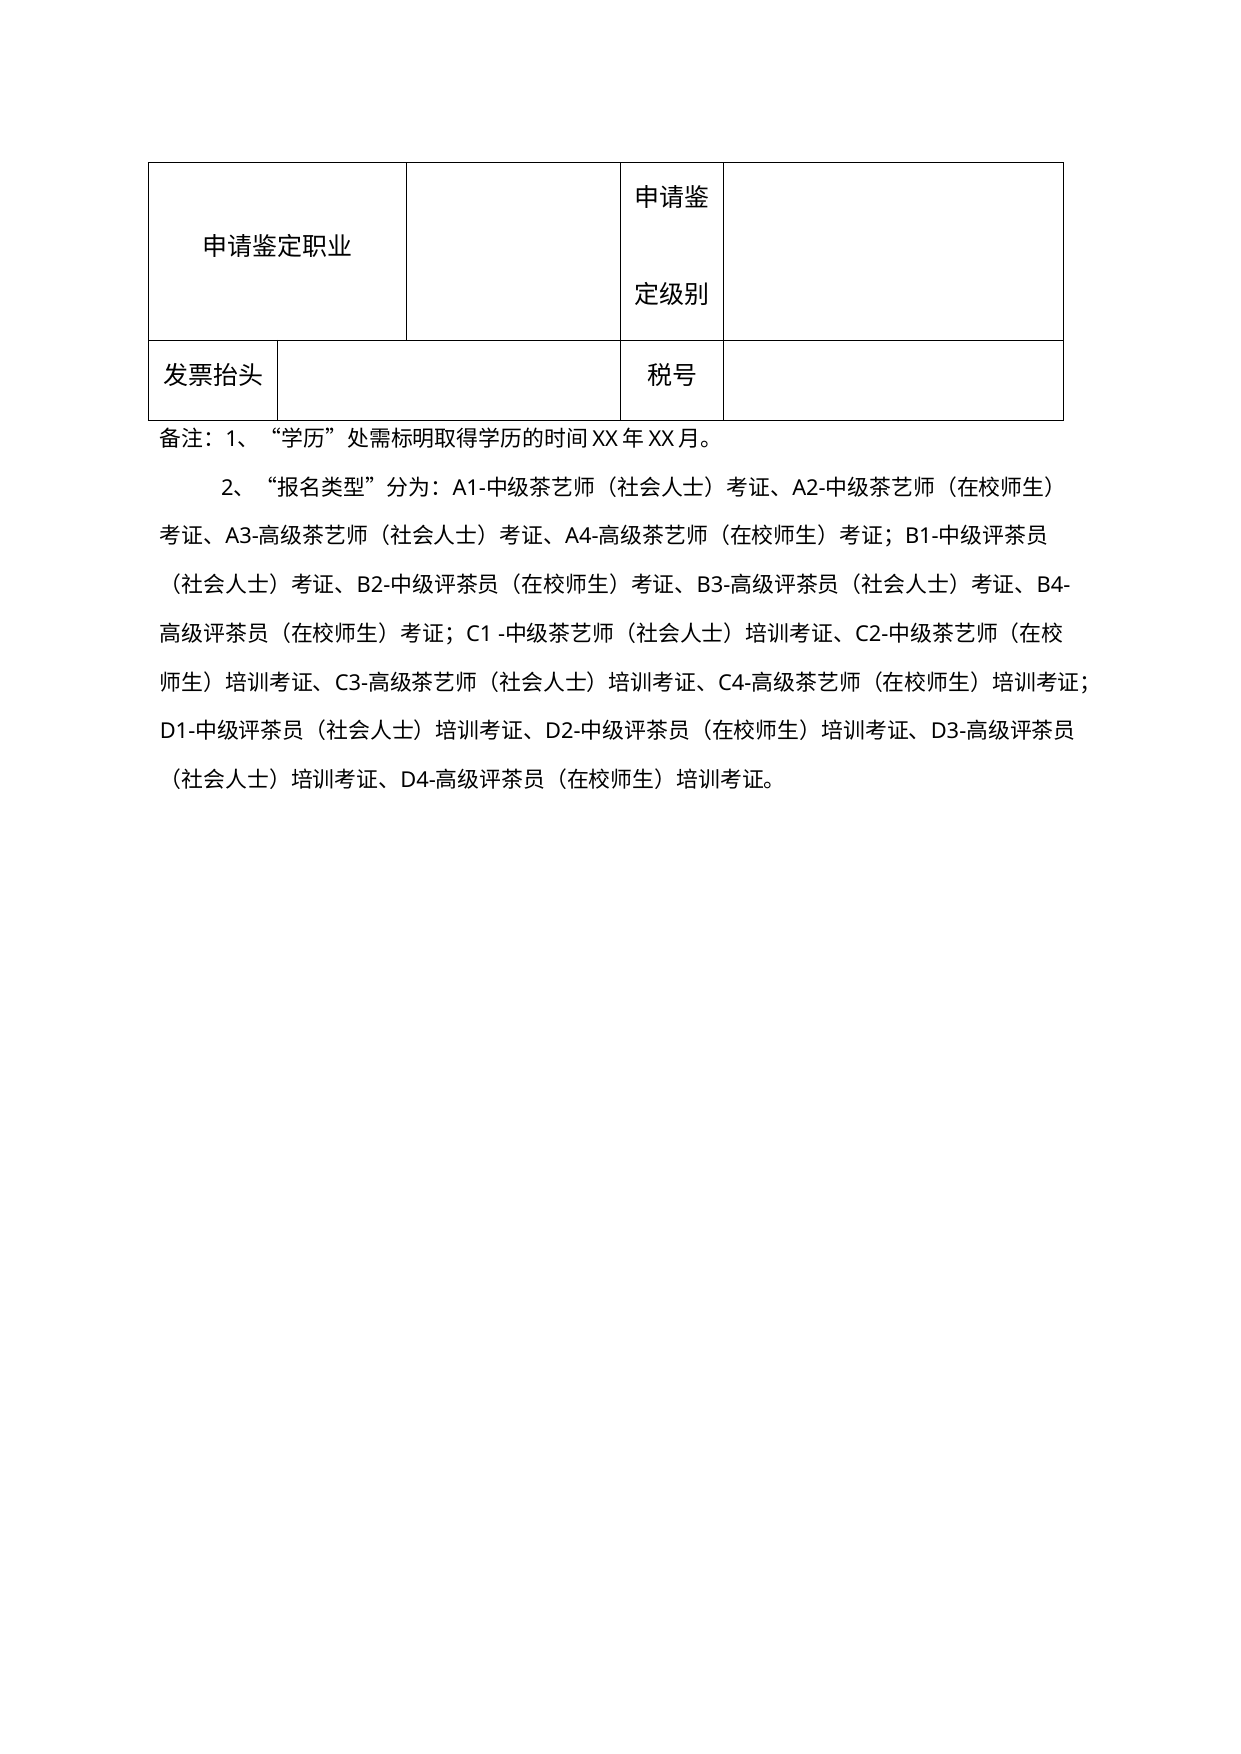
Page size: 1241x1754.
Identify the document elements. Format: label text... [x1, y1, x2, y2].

table_cell [724, 341, 1063, 420]
table_cell [407, 163, 620, 340]
table_cell 申请鉴定职业 [149, 163, 406, 340]
text 备注：1、“学历”处需标明取得学历的时间XX年XX月。 [159, 421, 1081, 454]
table_cell 发票抬头 [149, 341, 277, 420]
table_cell 申请鉴定级别 [621, 163, 723, 340]
text 2、“报名类型”分为：A1-中级茶艺师（社会人士）考证、A2-中级茶艺师（在校师生）考证、A3-高级茶艺师（社会人士）考证、A4-高级茶艺师（在校师生）考证；B1-中级评茶员（社会人士）考证、B2-中级评茶员（在校师生）考证、B3-高级评茶员（社会人士）考证、B4-高级评茶员（在校师生）考证；C1 -中级茶艺师（社会人士）培训考证、C2-中级茶艺师（在校师生）培训考证、C3-高级茶艺师（社会人士）培训考证、C4-高级茶艺师（在校师生）培训考证；D1-中级评茶员（社会人士）培训考证、D2-中级评茶员（在校师生）培训考证、D3-高级评茶员（社会人士）培训考证、D4-高级评茶员（在校师生）培训考证。 [159, 469, 1081, 794]
table_cell 税号 [621, 341, 723, 420]
table_cell [724, 163, 1063, 340]
table_cell [278, 341, 620, 420]
